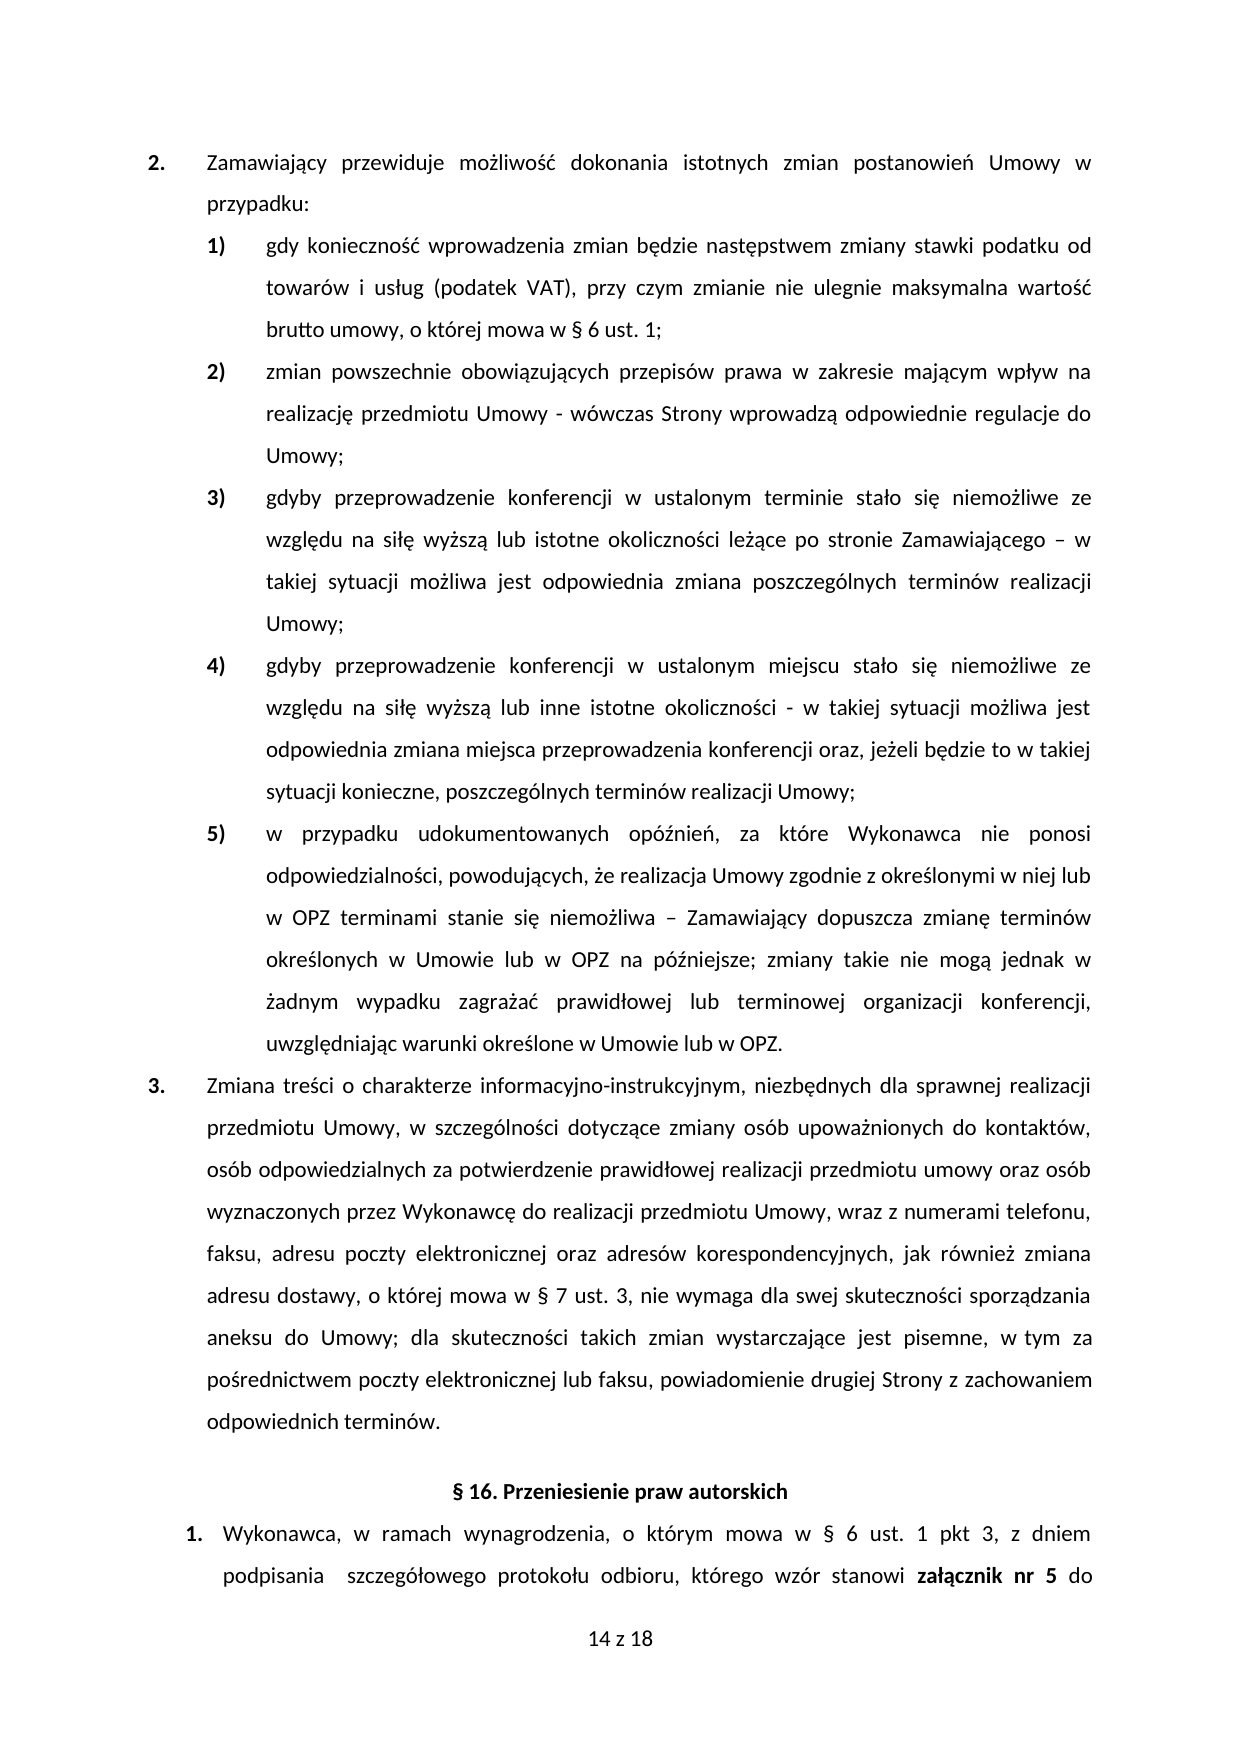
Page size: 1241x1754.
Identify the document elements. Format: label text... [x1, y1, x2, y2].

list zmian powszechnie obowiązujących przepisów prawa w zakresie mającym wpływ na realizację przedmiotu Umowy - wówczas Strony wprowadzą odpowiednie regulacje do Umowy; [207, 357, 1093, 469]
list gdyby przeprowadzenie konferencji w ustalonym miejscu stało się niemożliwe ze względu na siłę wyższą lub inne istotne okoliczności - w takiej sytuacji możliwa jest odpowiednia zmiana miejsca przeprowadzenia konferencji oraz, jeżeli będzie to w takiej sytuacji konieczne, poszczególnych terminów realizacji Umowy; [207, 651, 1093, 805]
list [185, 1519, 1093, 1589]
text § 16. Przeniesienie praw autorskich [148, 1477, 1093, 1505]
list gdy konieczność wprowadzenia zmian będzie następstwem zmiany stawki podatku od towarów i usług (podatek VAT), przy czym zmianie nie ulegnie maksymalna wartość brutto umowy, o której mowa w § 6 ust. 1; [207, 232, 1093, 343]
list gdyby przeprowadzenie konferencji w ustalonym terminie stało się niemożliwe ze względu na siłę wyższą lub istotne okoliczności leżące po stronie Zamawiającego – w takiej sytuacji możliwa jest odpowiednia zmiana poszczególnych terminów realizacji Umowy; [207, 483, 1093, 637]
list Zamawiający przewiduje możliwość dokonania istotnych zmian postanowień Umowy w przypadku: [148, 148, 1093, 218]
list Zmiana treści o charakterze informacyjno-instrukcyjnym, niezbędnych dla sprawnej realizacji przedmiotu Umowy, w szczególności dotyczące zmiany osób upoważnionych do kontaktów, osób odpowiedzialnych za potwierdzenie prawidłowej realizacji przedmiotu umowy oraz osób wyznaczonych przez Wykonawcę do realizacji przedmiotu Umowy, wraz z numerami telefonu, faksu, adresu poczty elektronicznej oraz adresów korespondencyjnych, jak również zmiana adresu dostawy, o której mowa w § 7 ust. 3, nie wymaga dla swej skuteczności sporządzania aneksu do Umowy; dla skuteczności takich zmian wystarczające jest pisemne, w tym za pośrednictwem poczty elektronicznej lub faksu, powiadomienie drugiej Strony z zachowaniem odpowiednich terminów. [148, 1071, 1093, 1435]
list w przypadku udokumentowanych opóźnień, za które Wykonawca nie ponosi odpowiedzialności, powodujących, że realizacja Umowy zgodnie z określonymi w niej lub w OPZ terminami stanie się niemożliwa – Zamawiający dopuszcza zmianę terminów określonych w Umowie lub w OPZ na późniejsze; zmiany takie nie mogą jednak w żadnym wypadku zagrażać prawidłowej lub terminowej organizacji konferencji, uwzględniając warunki określone w Umowie lub w OPZ. [207, 819, 1093, 1057]
